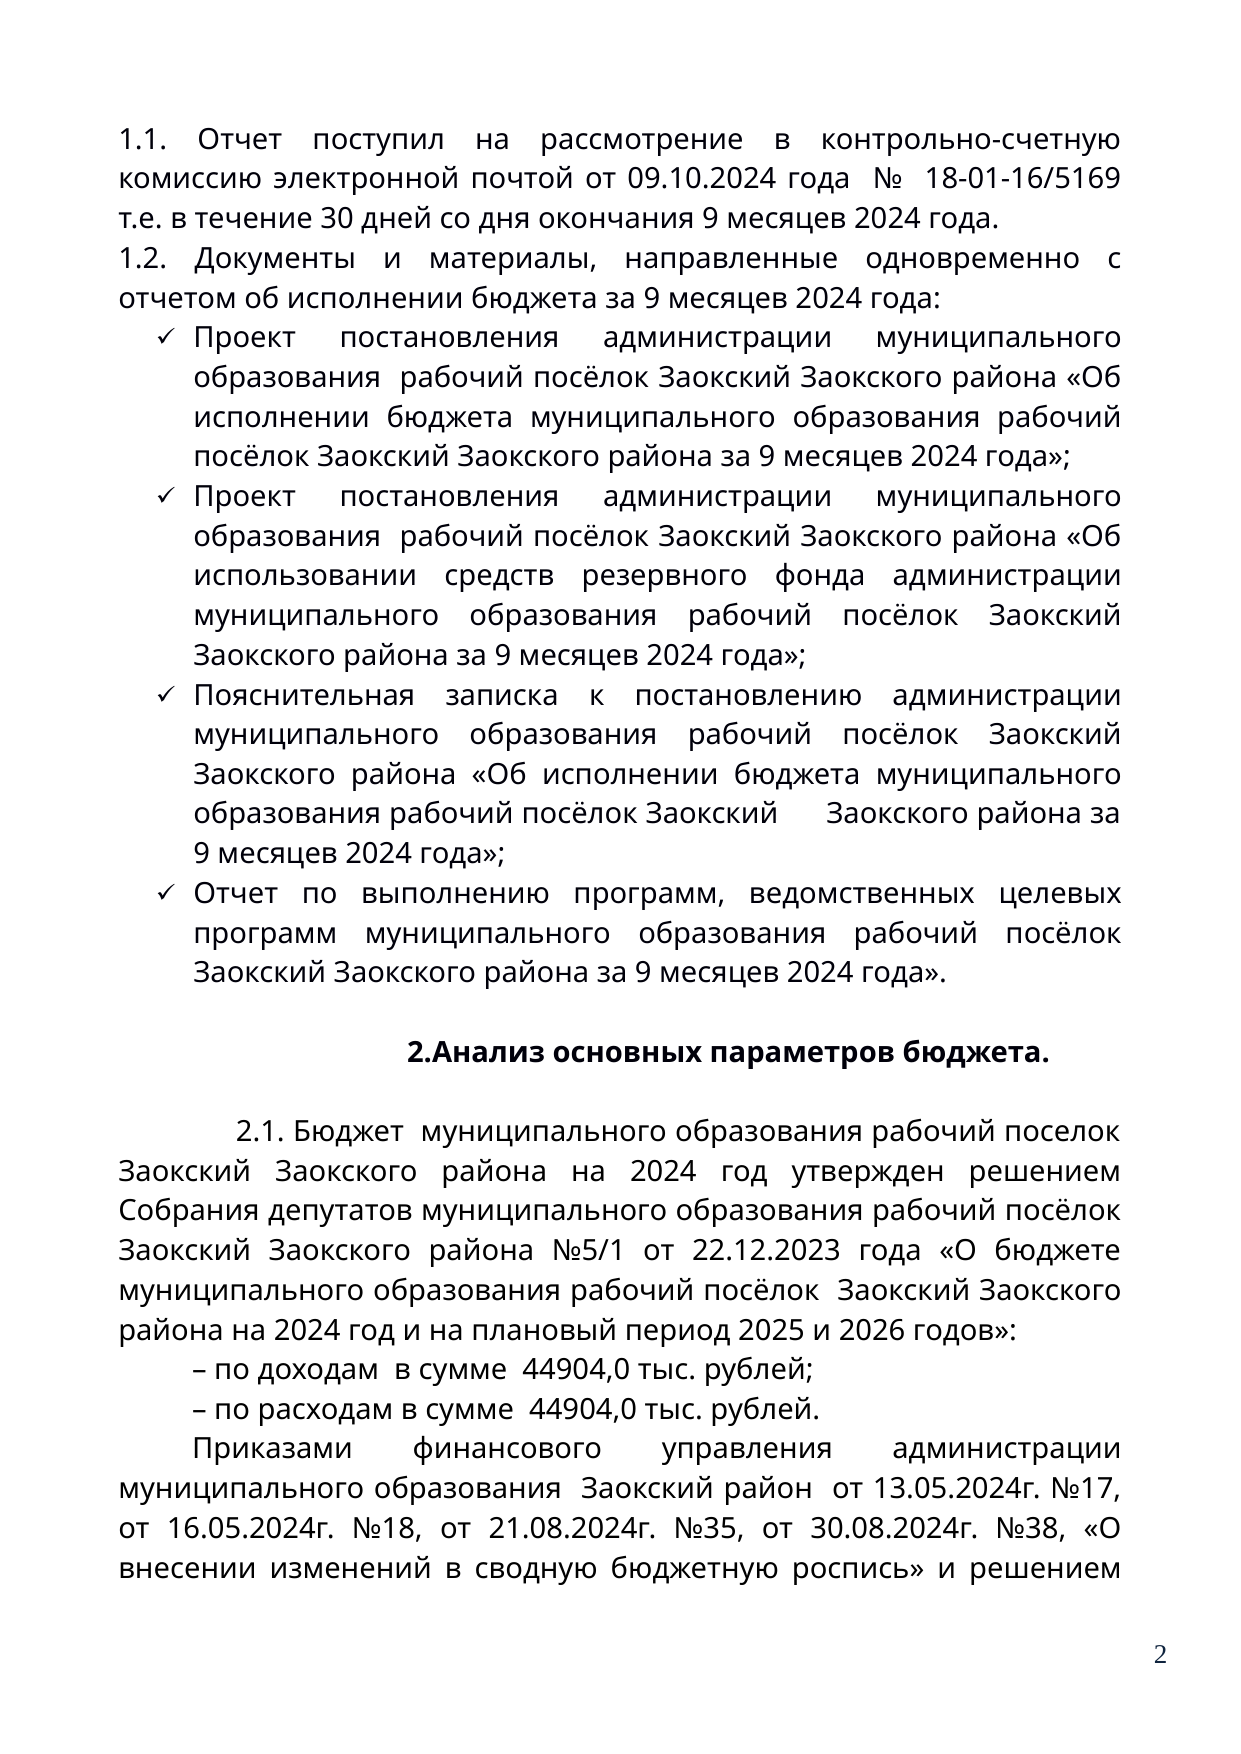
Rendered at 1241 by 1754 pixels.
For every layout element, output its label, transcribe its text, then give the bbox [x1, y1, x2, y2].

text 2.Анализ основных параметров бюджета. [407, 1031, 1122, 1071]
list Проект постановления администрации муниципального образования рабочий посёлок Заокский Заокского района «Об использовании средств резервного фонда администрации муниципального образования рабочий посёлок Заокский Заокского района за 9 месяцев 2024 года»; [156, 475, 1122, 674]
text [118, 1428, 1122, 1587]
list Проект постановления администрации муниципального образования рабочий посёлок Заокский Заокского района «Об исполнении бюджета муниципального образования рабочий посёлок Заокский Заокского района за 9 месяцев 2024 года»; [156, 317, 1122, 475]
list Пояснительная записка к постановлению администрации муниципального образования рабочий посёлок Заокский Заокского района «Об исполнении бюджета муниципального образования рабочий посёлок Заокский Заокского района за 9 месяцев 2024 года»; [156, 674, 1122, 872]
text – по доходам в сумме 44904,0 тыс. рублей; [118, 1348, 1122, 1388]
text 1.1. Отчет поступил на рассмотрение в контрольно-счетную комиссию электронной почтой от 09.10.2024 года № 18-01-16/5169 т.е. в течение 30 дней со дня окончания 9 месяцев 2024 года. [118, 118, 1122, 237]
text – по расходам в сумме 44904,0 тыс. рублей. [118, 1388, 1122, 1428]
text 2.1. Бюджет муниципального образования рабочий поселок Заокский Заокского района на 2024 год утвержден решением Собрания депутатов муниципального образования рабочий посёлок Заокский Заокского района №5/1 от 22.12.2023 года «О бюджете муниципального образования рабочий посёлок Заокский Заокского района на 2024 год и на плановый период 2025 и 2026 годов»: [118, 1110, 1122, 1348]
list Отчет по выполнению программ, ведомственных целевых программ муниципального образования рабочий посёлок Заокский Заокского района за 9 месяцев 2024 года». [156, 872, 1122, 991]
text 1.2. Документы и материалы, направленные одновременно с отчетом об исполнении бюджета за 9 месяцев 2024 года: [118, 237, 1122, 317]
